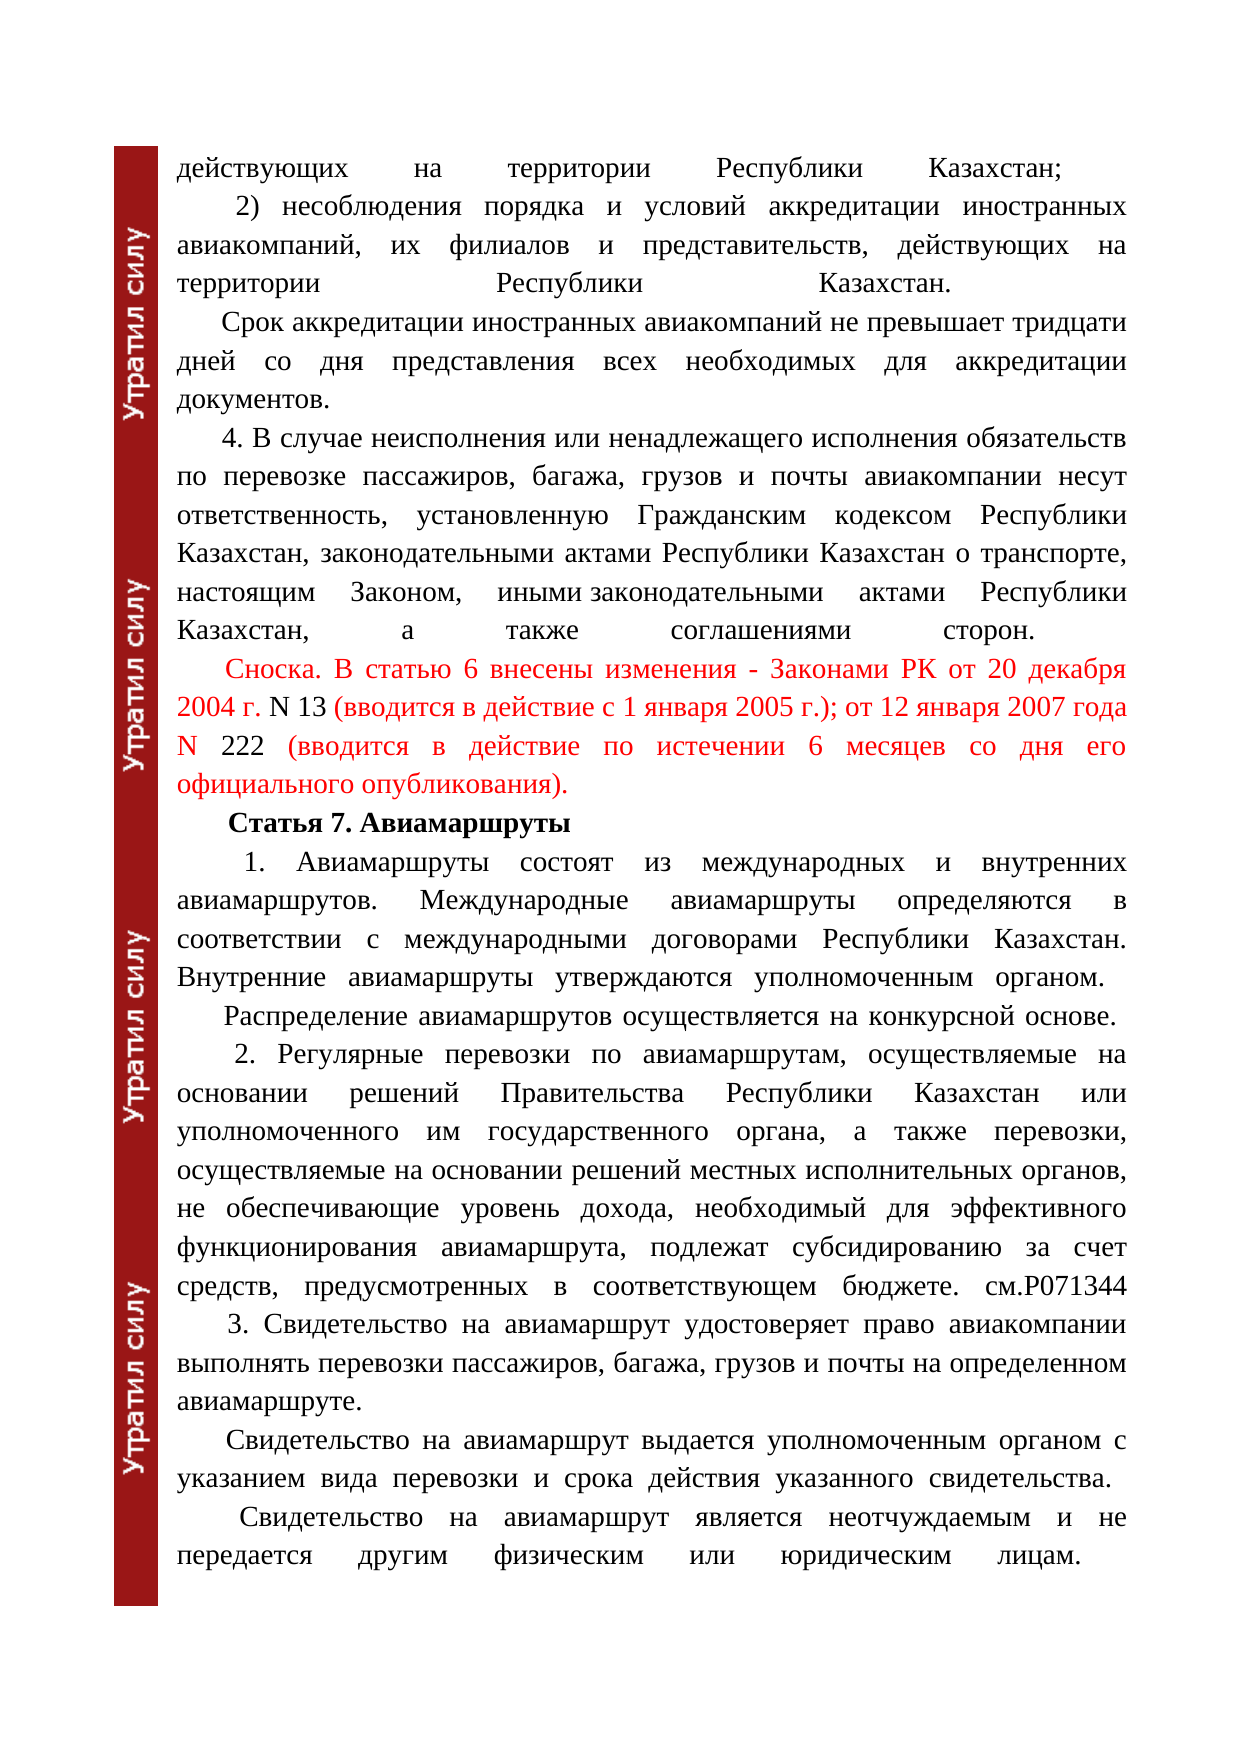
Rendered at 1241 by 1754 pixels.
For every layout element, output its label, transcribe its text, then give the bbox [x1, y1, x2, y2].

picture [114, 146, 158, 150]
text Статья 7. Авиамаршруты [112, 805, 1128, 839]
picture [114, 1571, 158, 1606]
picture [114, 800, 158, 805]
picture [114, 839, 158, 844]
